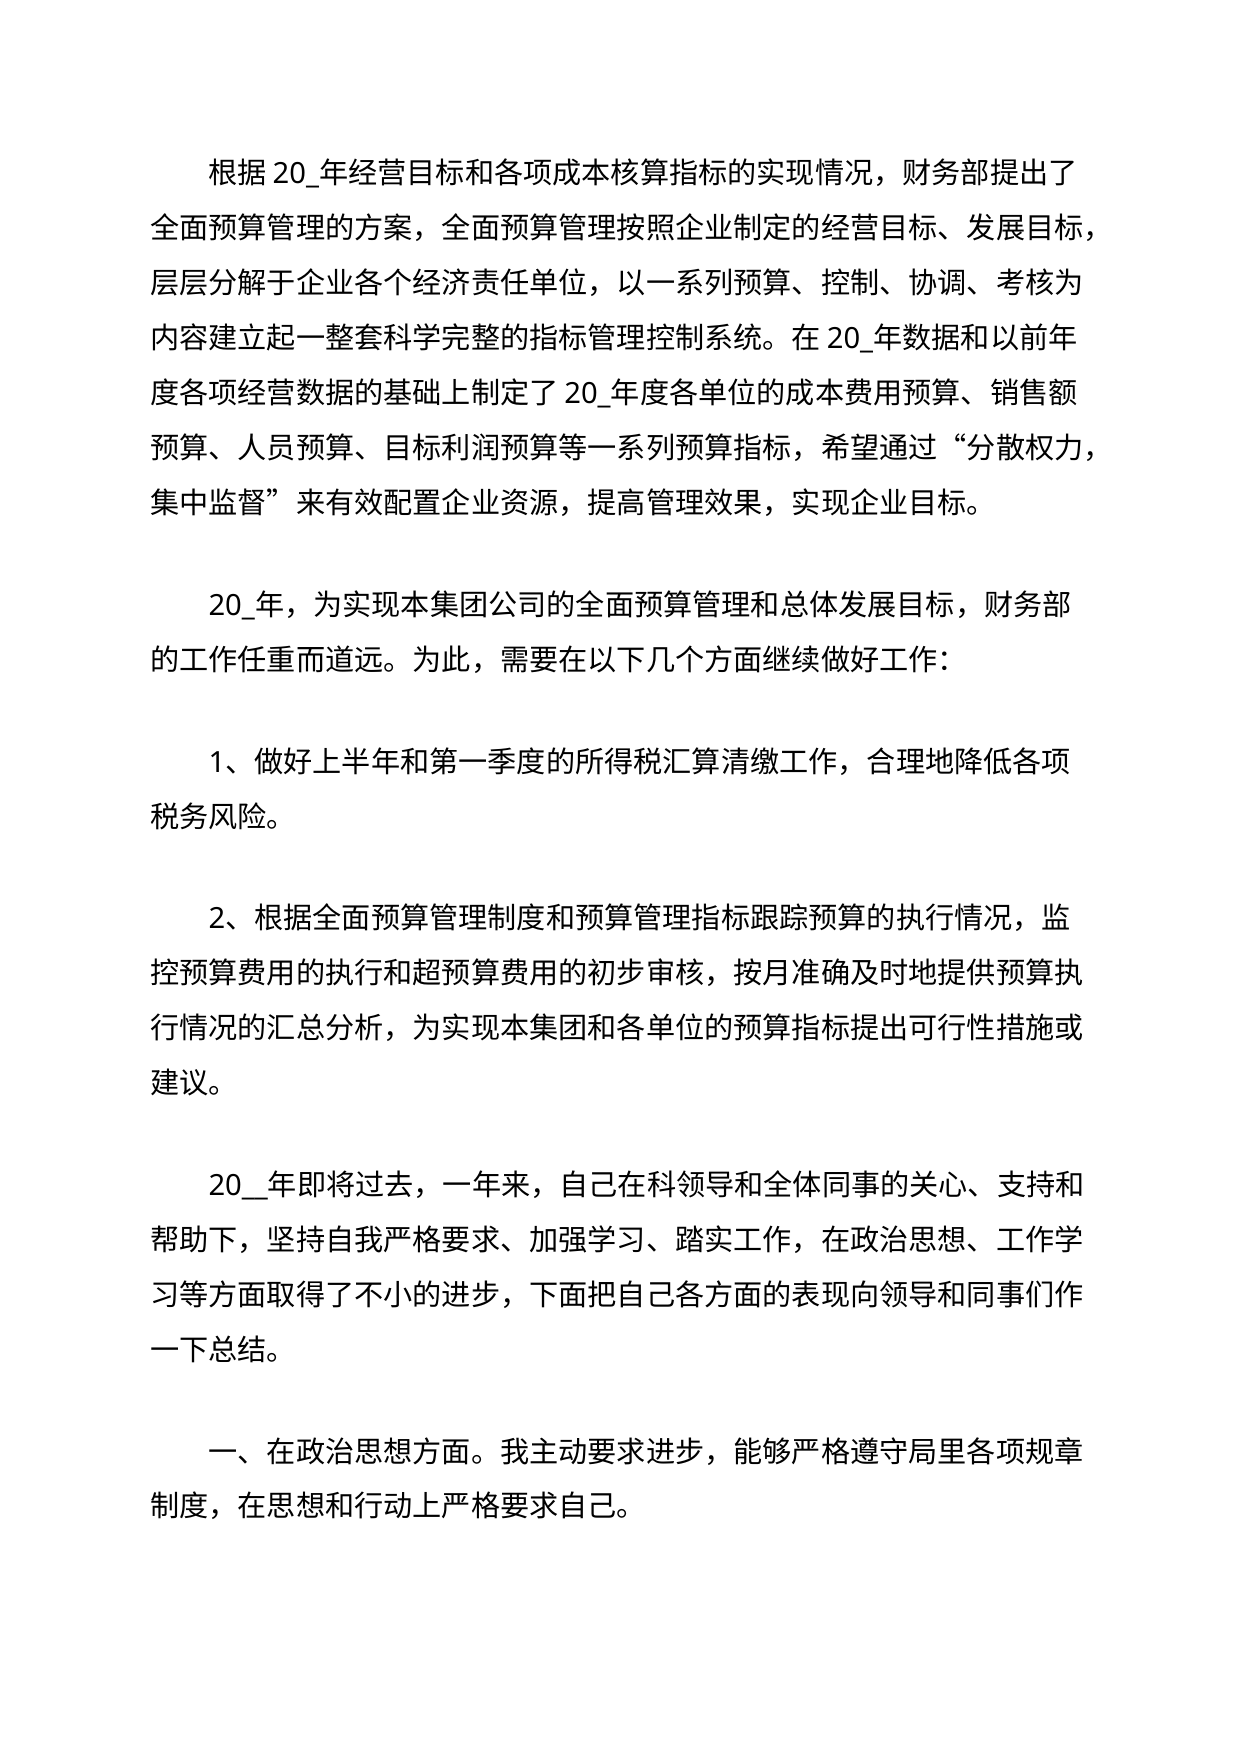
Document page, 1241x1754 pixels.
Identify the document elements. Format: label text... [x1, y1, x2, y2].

text 1、做好上半年和第一季度的所得税汇算清缴工作，合理地降低各项税务风险。 [150, 738, 1090, 836]
text 20__年即将过去，一年来，自己在科领导和全体同事的关心、支持和帮助下，坚持自我严格要求、加强学习、踏实工作，在政治思想、工作学习等方面取得了不小的进步，下面把自己各方面的表现向领导和同事们作一下总结。 [150, 1162, 1090, 1369]
text 一、在政治思想方面。我主动要求进步，能够严格遵守局里各项规章制度，在思想和行动上严格要求自己。 [150, 1428, 1090, 1525]
text 2、根据全面预算管理制度和预算管理指标跟踪预算的执行情况，监控预算费用的执行和超预算费用的初步审核，按月准确及时地提供预算执行情况的汇总分析，为实现本集团和各单位的预算指标提出可行性措施或建议。 [150, 895, 1090, 1102]
text 20_年，为实现本集团公司的全面预算管理和总体发展目标，财务部的工作任重而道远。为此，需要在以下几个方面继续做好工作： [150, 581, 1090, 679]
text 根据20_年经营目标和各项成本核算指标的实现情况，财务部提出了全面预算管理的方案，全面预算管理按照企业制定的经营目标、发展目标，层层分解于企业各个经济责任单位，以一系列预算、控制、协调、考核为内容建立起一整套科学完整的指标管理控制系统。在20_年数据和以前年度各项经营数据的基础上制定了20_年度各单位的成本费用预算、销售额预算、人员预算、目标利润预算等一系列预算指标，希望通过“分散权力，集中监督”来有效配置企业资源，提高管理效果，实现企业目标。 [150, 150, 1090, 522]
